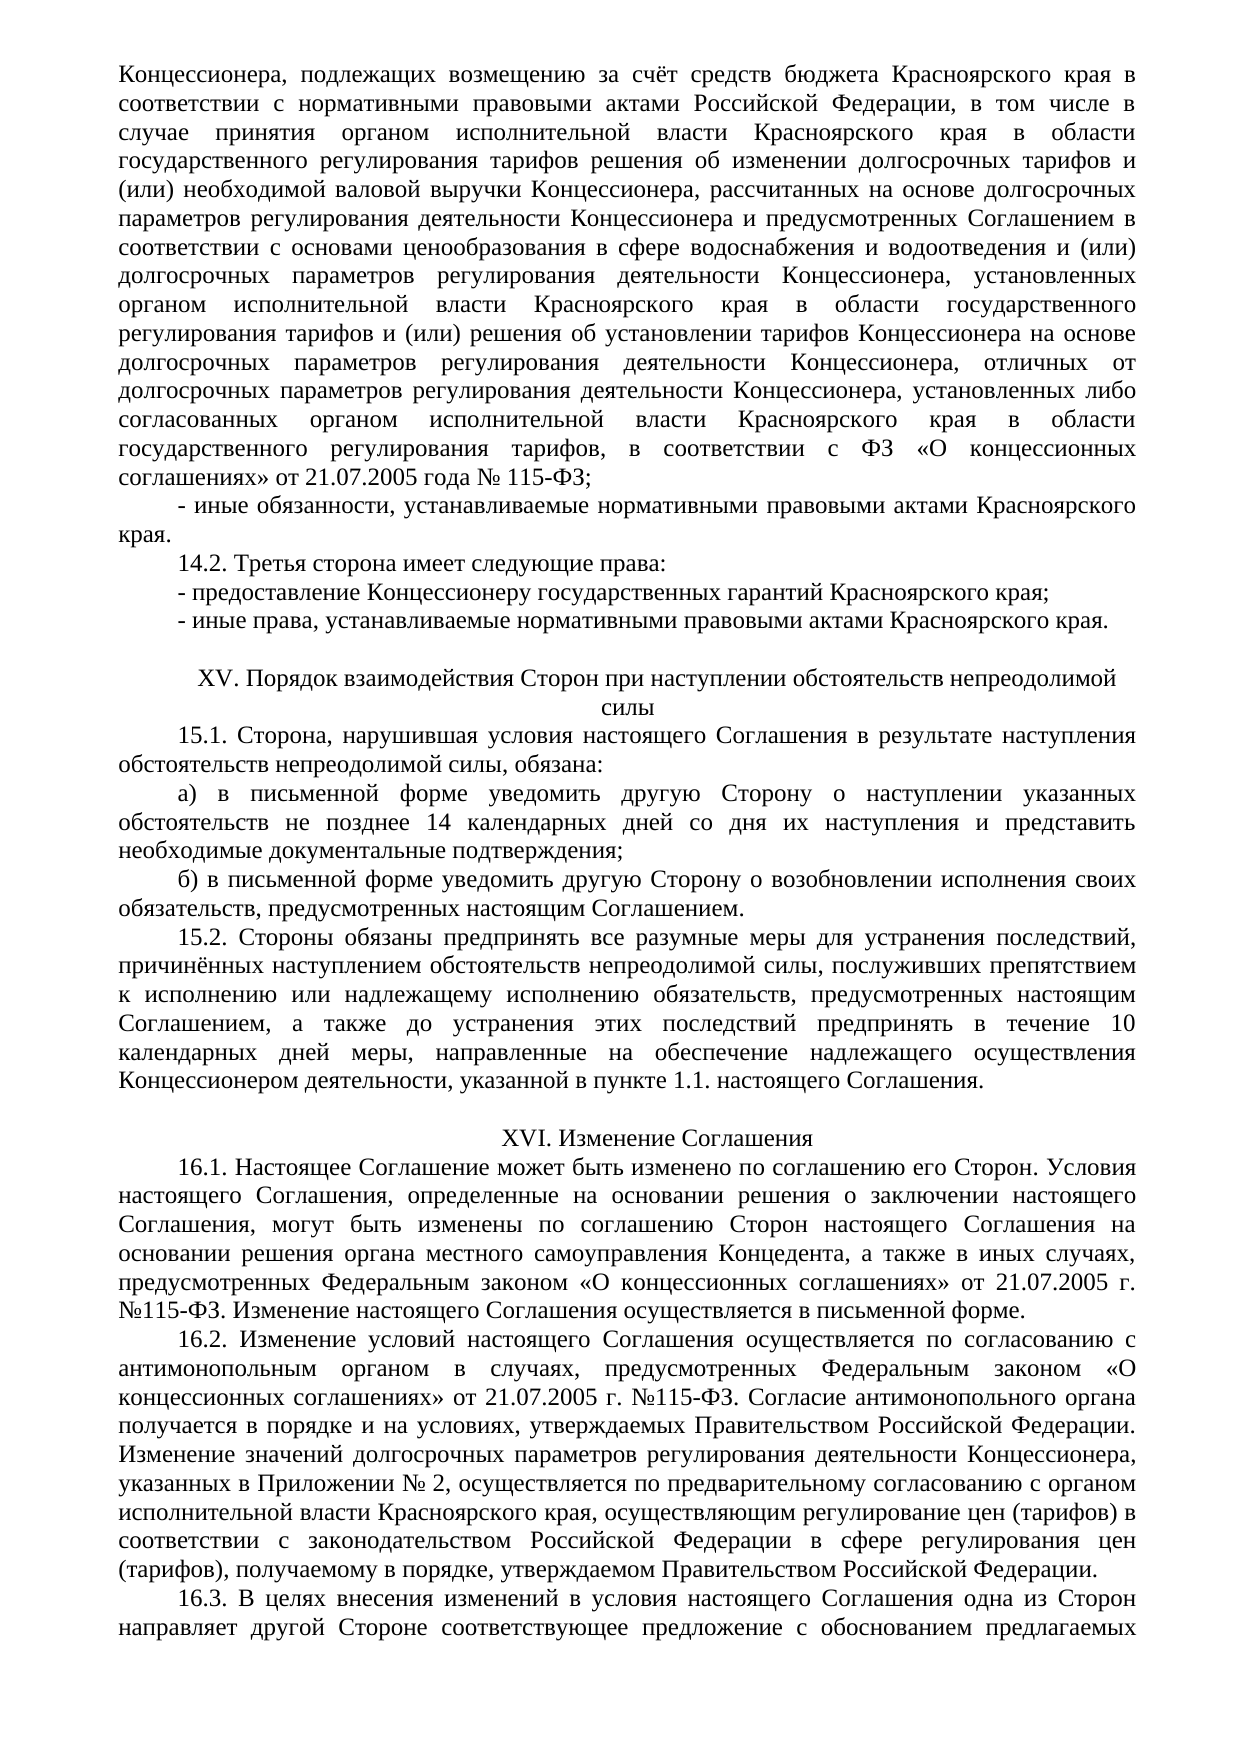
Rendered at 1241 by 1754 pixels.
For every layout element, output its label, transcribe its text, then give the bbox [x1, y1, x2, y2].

text XVI. Изменение Соглашения [118, 1123, 1137, 1152]
text а) в письменной форме уведомить другую Сторону о наступлении указанных обстоятельств не позднее 14 календарных дней со дня их наступления и представить необходимые документальные подтверждения; [118, 778, 1137, 864]
text 16.1. Настоящее Соглашение может быть изменено по соглашению его Сторон. Условия настоящего Соглашения, определенные на основании решения о заключении настоящего Соглашения, могут быть изменены по соглашению Сторон настоящего Соглашения на основании решения органа местного самоуправления Концедента, а также в иных случаях, предусмотренных Федеральным законом «О концессионных соглашениях» от 21.07.2005 г. №115-ФЗ. Изменение настоящего Соглашения осуществляется в письменной форме. [118, 1152, 1137, 1324]
text - иные права, устанавливаемые нормативными правовыми актами Красноярского края. [118, 605, 1137, 634]
text 14.2. Третья сторона имеет следующие права: [118, 548, 1137, 577]
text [118, 1583, 1137, 1640]
text 16.2. Изменение условий настоящего Соглашения осуществляется по согласованию с антимонопольным органом в случаях, предусмотренных Федеральным законом «О концессионных соглашениях» от 21.07.2005 г. №115-ФЗ. Согласие антимонопольного органа получается в порядке и на условиях, утверждаемых Правительством Российской Федерации. Изменение значений долгосрочных параметров регулирования деятельности Концессионера, указанных в Приложении № 2, осуществляется по предварительному согласованию с органом исполнительной власти Красноярского края, осуществляющим регулирование цен (тарифов) в соответствии с законодательством Российской Федерации в сфере регулирования цен (тарифов), получаемому в порядке, утверждаемом Правительством Российской Федерации. [118, 1324, 1137, 1583]
text б) в письменной форме уведомить другую Сторону о возобновлении исполнения своих обязательств, предусмотренных настоящим Соглашением. [118, 864, 1137, 922]
text - предоставление Концессионеру государственных гарантий Красноярского края; [118, 577, 1137, 605]
text XV. Порядок взаимодействия Сторон при наступлении обстоятельств непреодолимой силы [118, 663, 1137, 720]
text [118, 59, 1137, 490]
text - иные обязанности, устанавливаемые нормативными правовыми актами Красноярского края. [118, 490, 1137, 548]
text 15.2. Стороны обязаны предпринять все разумные меры для устранения последствий, причинённых наступлением обстоятельств непреодолимой силы, послуживших препятствием к исполнению или надлежащему исполнению обязательств, предусмотренных настоящим Соглашением, а также до устранения этих последствий предпринять в течение 10 календарных дней меры, направленные на обеспечение надлежащего осуществления Концессионером деятельности, указанной в пункте 1.1. настоящего Соглашения. [118, 922, 1137, 1094]
text 15.1. Сторона, нарушившая условия настоящего Соглашения в результате наступления обстоятельств непреодолимой силы, обязана: [118, 720, 1137, 778]
